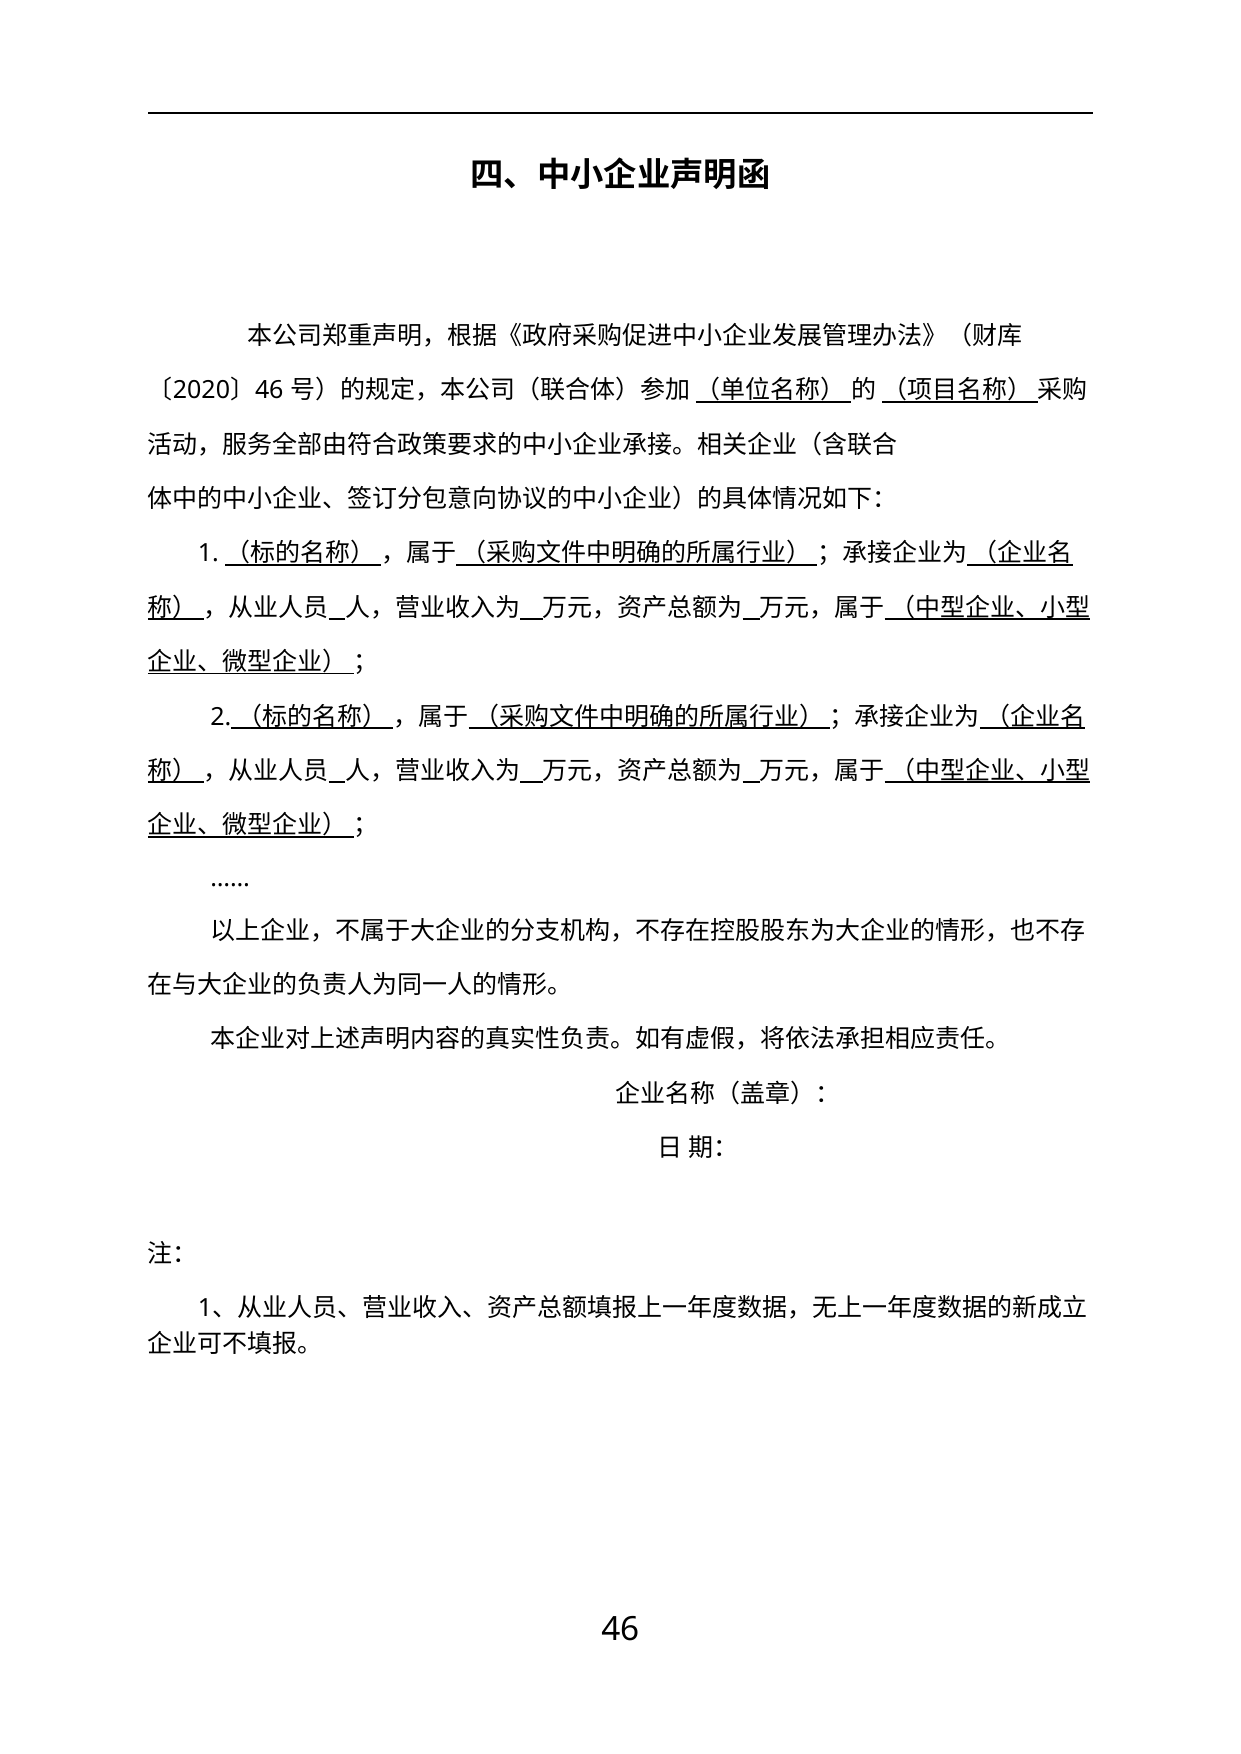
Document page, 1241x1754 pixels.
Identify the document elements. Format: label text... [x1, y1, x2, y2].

text …… [148, 859, 1093, 893]
text 本企业对上述声明内容的真实性负责。如有虚假，将依法承担相应责任。 [148, 1019, 1093, 1055]
text 四、中小企业声明函 [148, 148, 1093, 196]
text 2. （标的名称） ，属于 （采购文件中明确的所属行业） ；承接企业为 （企业名称） ，从业人员 人，营业收入为 万元，资产总额为 万元，属于 （中型企业、小型企业、微型企业） ； [148, 696, 1093, 841]
text 企业名称（盖章）： [148, 1073, 1093, 1109]
text 本公司郑重声明，根据《政府采购促进中小企业发展管理办法》（财库〔2020〕46 号）的规定，本公司（联合体）参加 （单位名称） 的 （项目名称） 采购活动，服务全部由符合政策要求的中小企业承接。相关企业（含联合 [148, 315, 1093, 460]
text 注： [148, 1233, 1093, 1269]
text 1、从业人员、营业收入、资产总额填报上一年度数据，无上一年度数据的新成立企业可不填报。 [148, 1287, 1093, 1360]
text 日 期： [148, 1128, 1093, 1164]
text 以上企业，不属于大企业的分支机构，不存在控股股东为大企业的情形，也不存在与大企业的负责人为同一人的情形。 [148, 910, 1093, 1001]
text 体中的中小企业、签订分包意向协议的中小企业）的具体情况如下： 1. （标的名称） ，属于 （采购文件中明确的所属行业） ；承接企业为 （企业名称） ，从业人员 人，营业收入为 万元，资产总额为 万元，属于 （中型企业、小型企业、微型企业） ； [148, 478, 1093, 678]
